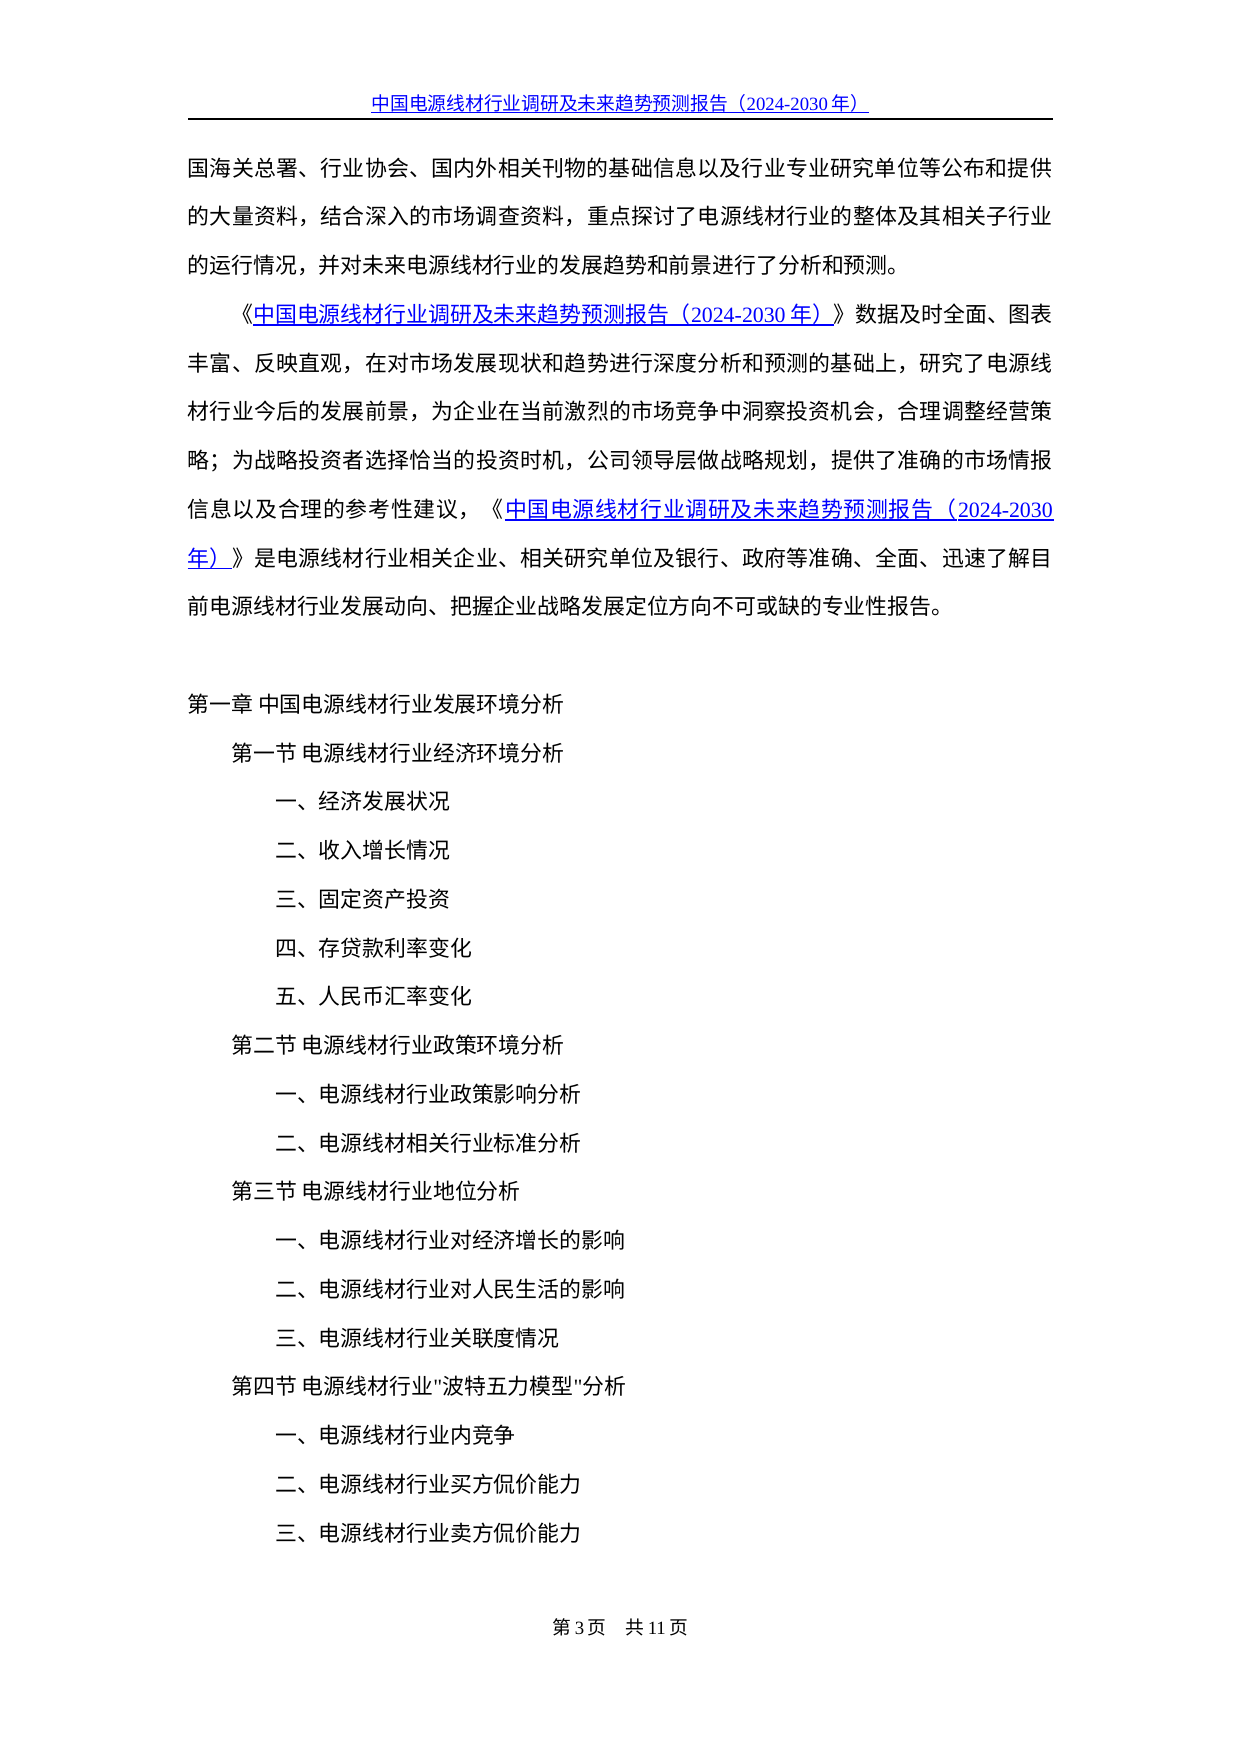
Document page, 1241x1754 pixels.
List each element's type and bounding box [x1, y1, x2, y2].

text [187, 150, 1053, 1548]
